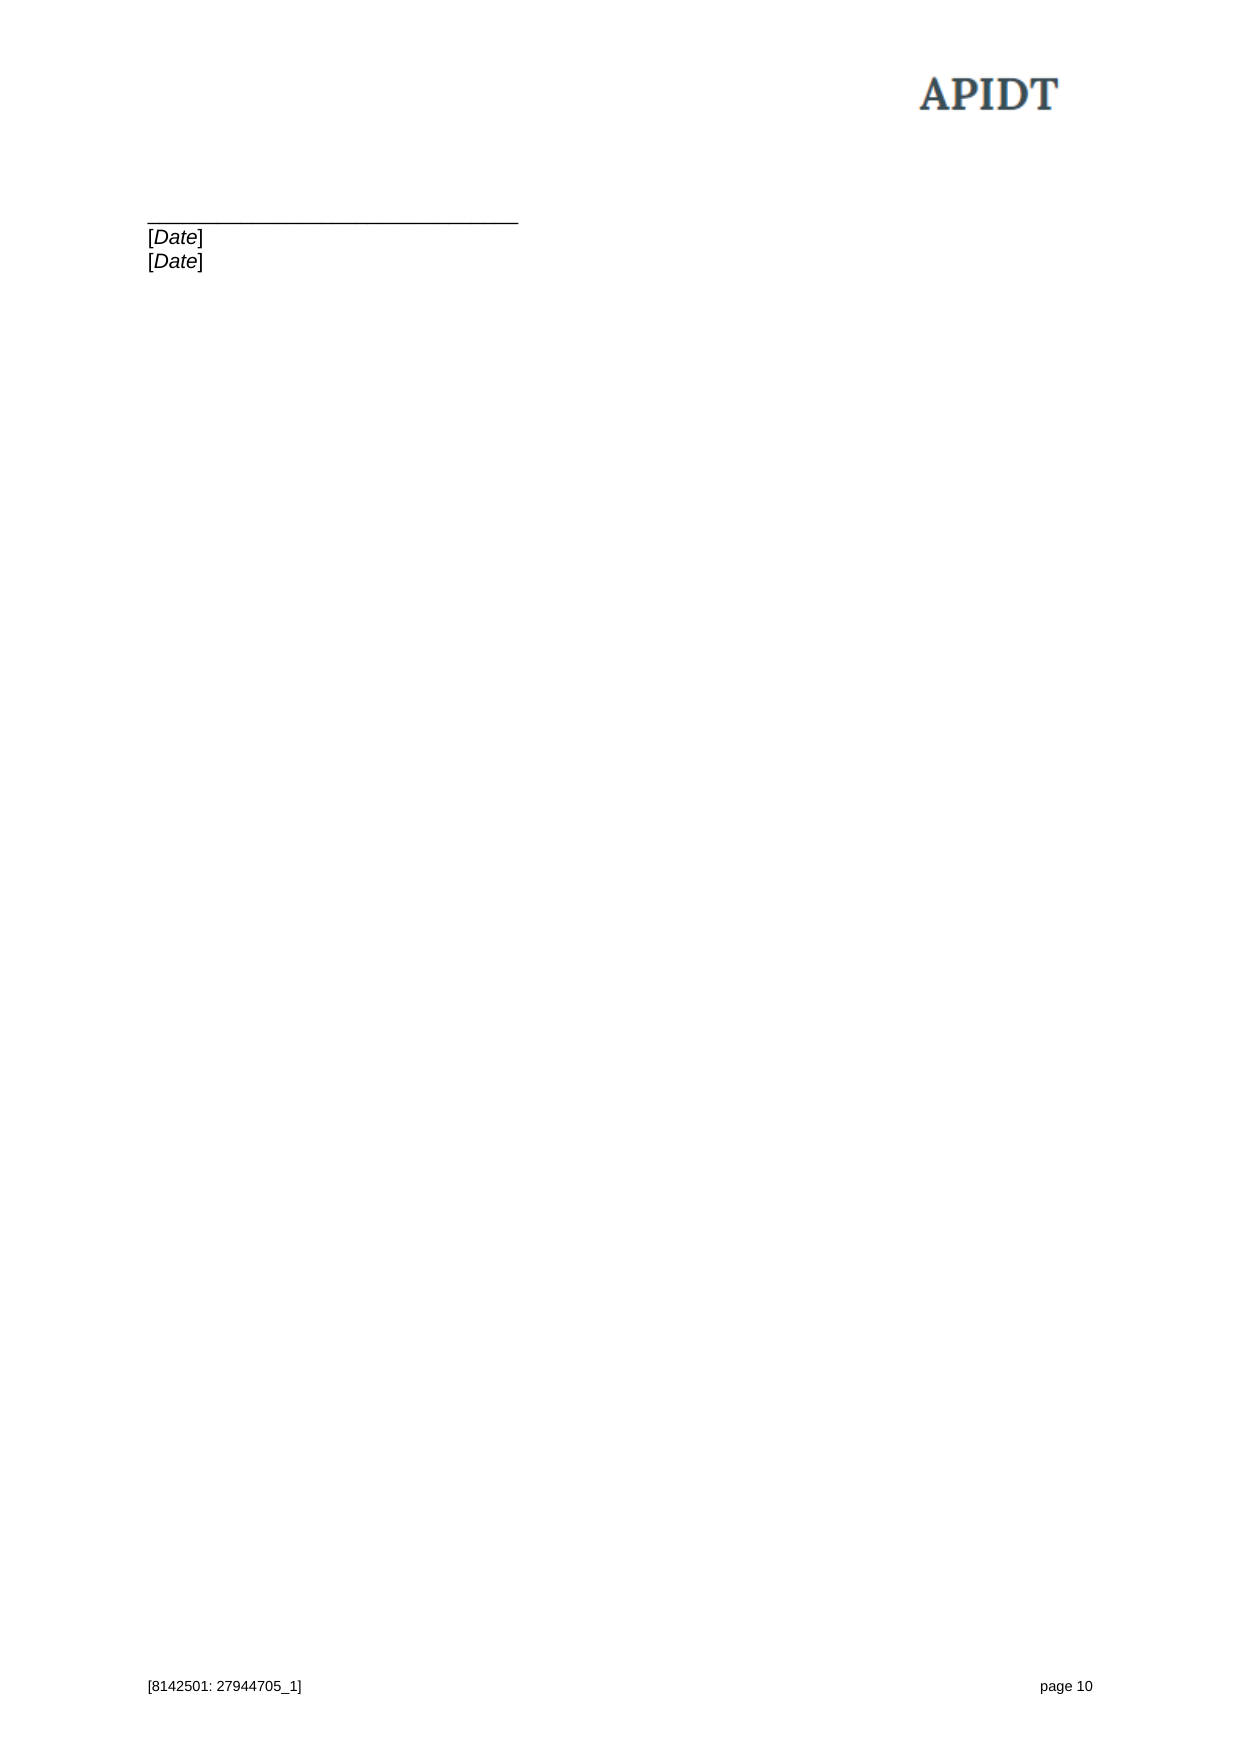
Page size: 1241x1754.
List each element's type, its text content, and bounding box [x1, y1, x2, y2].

text [Date] [148, 249, 1092, 273]
picture [908, 59, 1093, 124]
text ________________________________ [148, 201, 1092, 225]
text [Date] [148, 225, 1092, 249]
